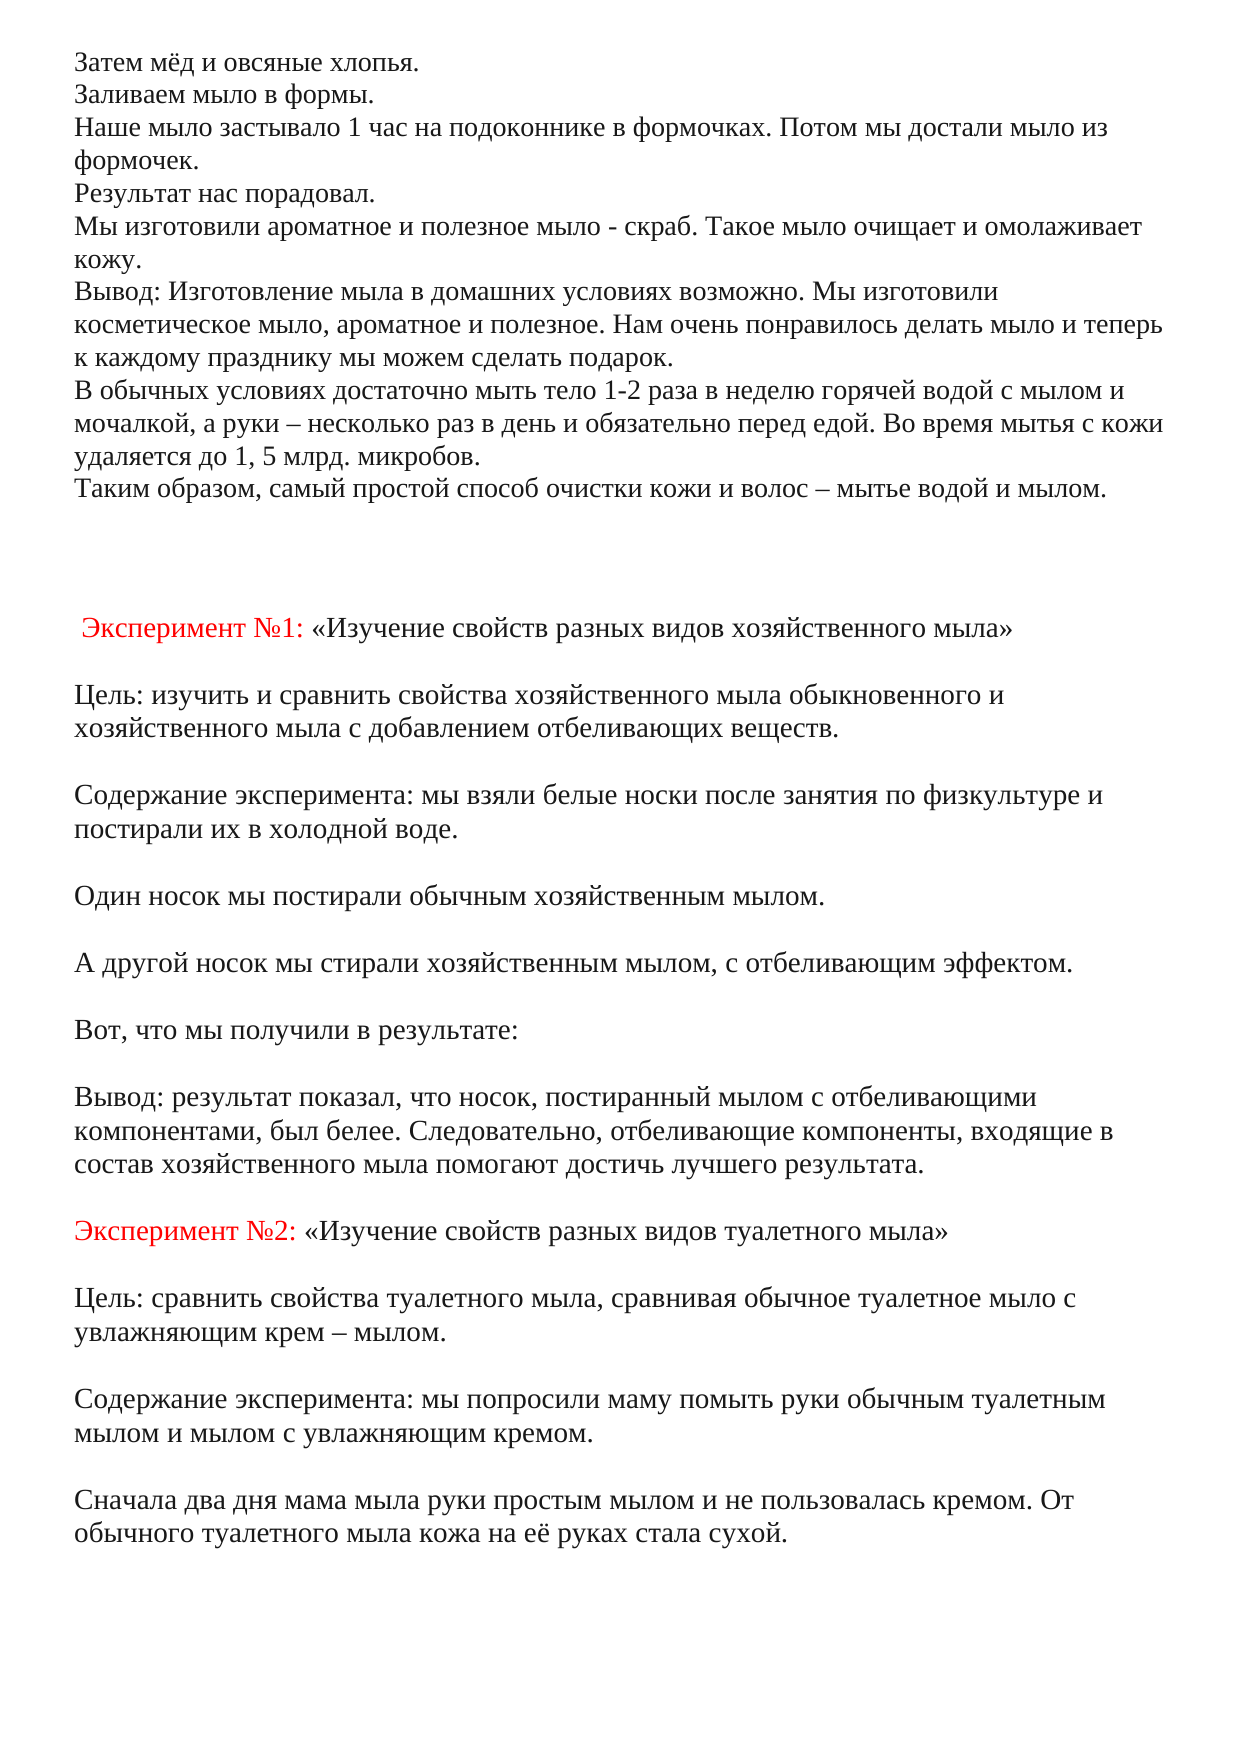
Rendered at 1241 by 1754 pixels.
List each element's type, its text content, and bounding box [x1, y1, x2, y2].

text Затем мёд и овсяные хлопья. [74, 44, 1181, 77]
text Таким образом, самый простой способ очистки кожи и волос – мытье водой и мылом. [74, 471, 1181, 504]
text Цель: изучить и сравнить свойства хозяйственного мыла обыкновенного и хозяйственного мыла с добавлением отбеливающих веществ. [74, 677, 1181, 744]
text Эксперимент №2: «Изучение свойств разных видов туалетного мыла» [74, 1213, 1181, 1247]
text Вывод: Изготовление мыла в домашних условиях возможно. Мы изготовили косметическое мыло, ароматное и полезное. Нам очень понравилось делать мыло и теперь к каждому празднику мы можем сделать подарок. [74, 274, 1181, 372]
text Один носок мы постирали обычным хозяйственным мылом. [74, 878, 1181, 912]
text Вот, что мы получили в результате: [74, 1012, 1181, 1046]
text Вывод: результат показал, что носок, постиранный мылом с отбеливающими компонентами, был белее. Следовательно, отбеливающие компоненты, входящие в состав хозяйственного мыла помогают достичь лучшего результата. [74, 1079, 1181, 1180]
text Цель: сравнить свойства туалетного мыла, сравнивая обычное туалетное мыло с увлажняющим крем – мылом. [74, 1281, 1181, 1348]
text А другой носок мы стирали хозяйственным мылом, с отбеливающим эффектом. [74, 945, 1181, 979]
text В обычных условиях достаточно мыть тело 1-2 раза в неделю горячей водой с мылом и мочалкой, а руки – несколько раз в день и обязательно перед едой. Во время мытья с кожи удаляется до 1, 5 млрд. микробов. [74, 372, 1181, 471]
text Наше мыло застывало 1 час на подоконнике в формочках. Потом мы достали мыло из формочек. [74, 110, 1181, 176]
text Эксперимент №1: «Изучение свойств разных видов хозяйственного мыла» [74, 610, 1181, 643]
text Содержание эксперимента: мы взяли белые носки после занятия по физкультуре и постирали их в холодной воде. [74, 777, 1181, 844]
text Сначала два дня мама мыла руки простым мылом и не пользовалась кремом. От обычного туалетного мыла кожа на её руках стала сухой. [74, 1482, 1181, 1549]
text Мы изготовили ароматное и полезное мыло - скраб. Такое мыло очищает и омолаживает кожу. [74, 208, 1181, 274]
text Содержание эксперимента: мы попросили маму помыть руки обычным туалетным мылом и мылом с увлажняющим кремом. [74, 1381, 1181, 1448]
text Результат нас порадовал. [74, 176, 1181, 208]
text Заливаем мыло в формы. [74, 77, 1181, 110]
